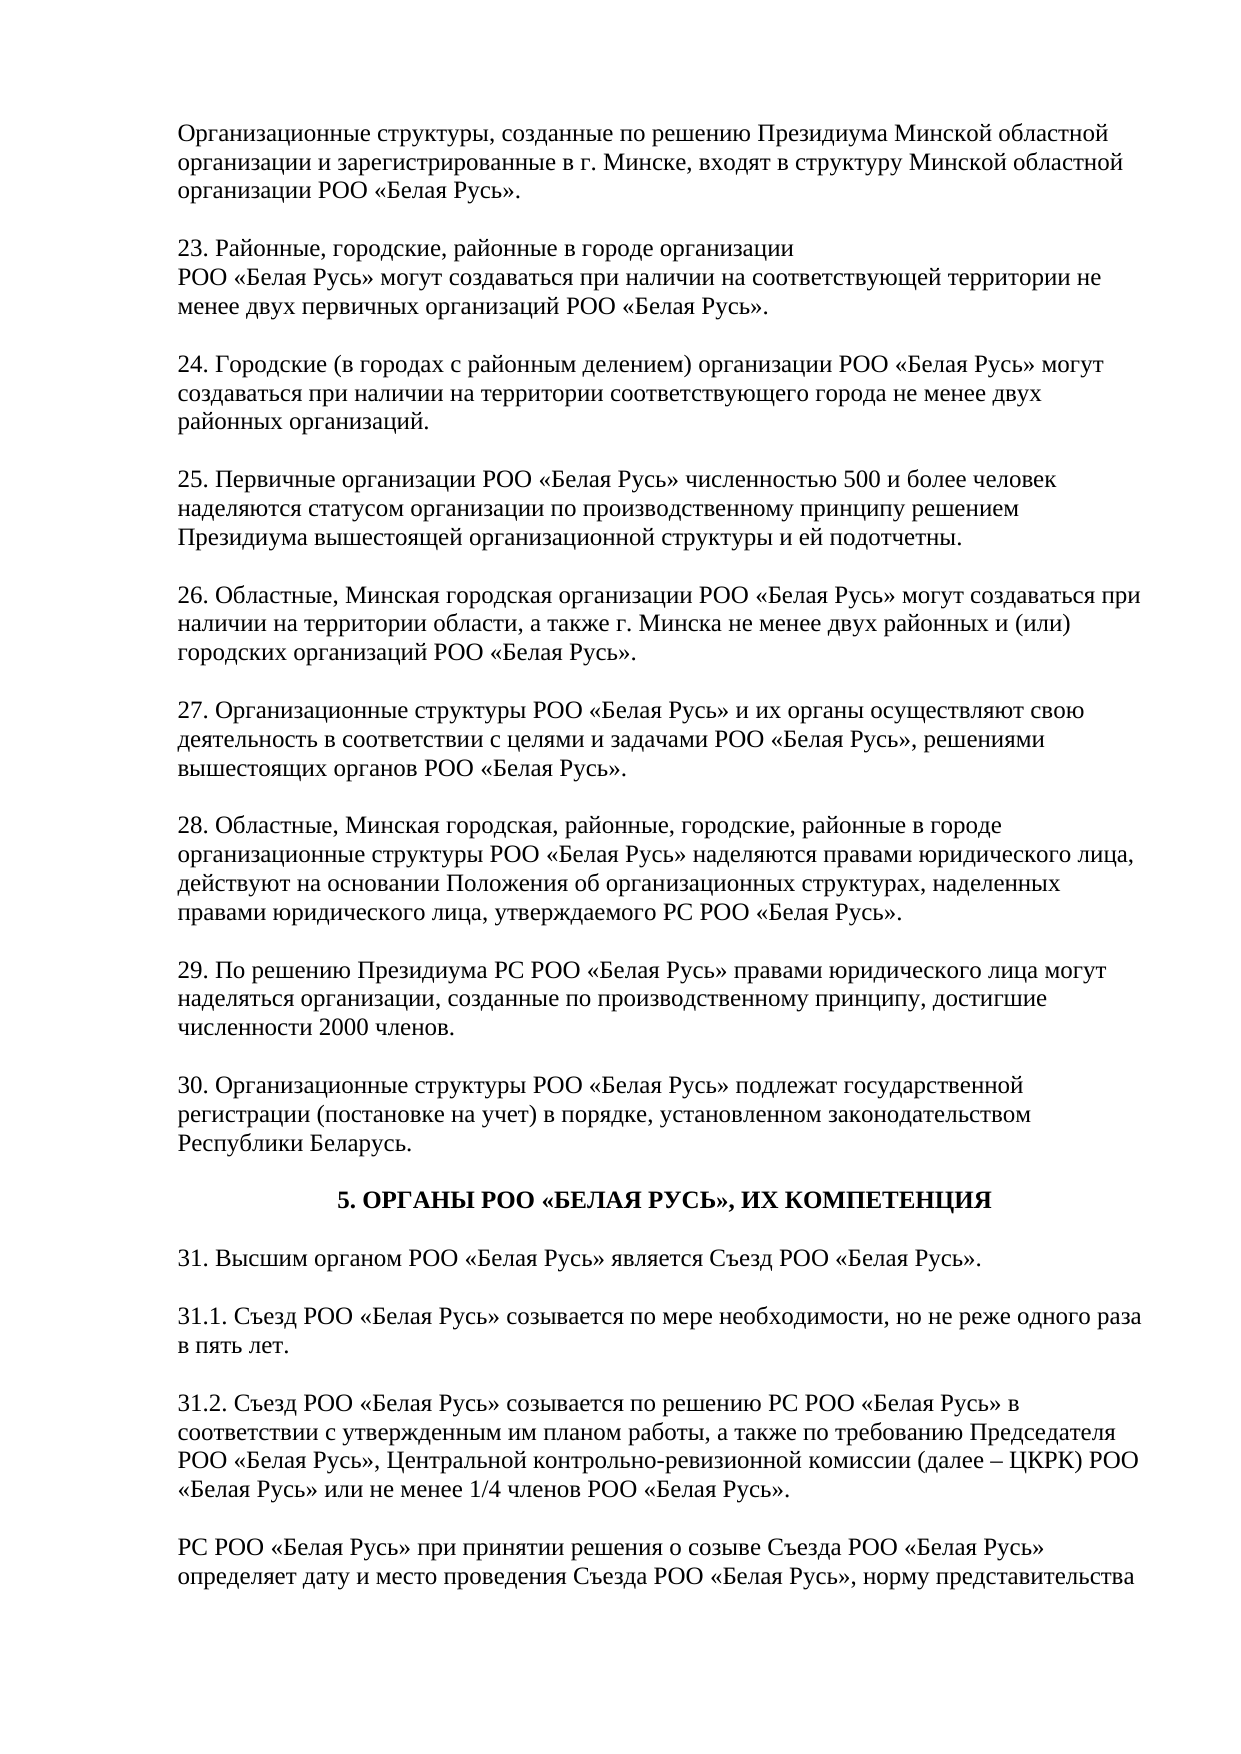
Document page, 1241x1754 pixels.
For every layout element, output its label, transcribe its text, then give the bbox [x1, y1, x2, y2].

text 5. ОРГАНЫ РОО «БЕЛАЯ РУСЬ», ИХ КОМПЕТЕНЦИЯ [177, 1186, 1152, 1214]
text 31.2. Съезд РОО «Белая Русь» созывается по решению РС РОО «Белая Русь» в соответствии с утвержденным им планом работы, а также по требованию Председателя РОО «Белая Русь», Центральной контрольно-ревизионной комиссии (далее – ЦКРК) РОО «Белая Русь» или не менее 1/4 членов РОО «Белая Русь». [177, 1388, 1152, 1503]
text 23. Районные, городские, районные в городе организации РОО «Белая Русь» могут создаваться при наличии на соответствующей территории не менее двух первичных организаций РОО «Белая Русь». [177, 233, 1152, 320]
text 31.1. Съезд РОО «Белая Русь» созывается по мере необходимости, но не реже одного раза в пять лет. [177, 1301, 1152, 1359]
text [177, 1532, 1152, 1590]
text 27. Организационные структуры РОО «Белая Русь» и их органы осуществляют свою деятельность в соответствии с целями и задачами РОО «Белая Русь», решениями вышестоящих органов РОО «Белая Русь». [177, 695, 1152, 781]
text 26. Областные, Минская городская организации РОО «Белая Русь» могут создаваться при наличии на территории области, а также г. Минска не менее двух районных и (или) городских организаций РОО «Белая Русь». [177, 580, 1152, 666]
text Организационные структуры, созданные по решению Президиума Минской областной организации и зарегистрированные в г. Минске, входят в структуру Минской областной организации РОО «Белая Русь». [177, 118, 1152, 204]
text 24. Городские (в городах с районным делением) организации РОО «Белая Русь» могут создаваться при наличии на территории соответствующего города не менее двух районных организаций. [177, 349, 1152, 435]
text 30. Организационные структуры РОО «Белая Русь» подлежат государственной регистрации (постановке на учет) в порядке, установленном законодательством Республики Беларусь. [177, 1070, 1152, 1156]
text 25. Первичные организации РОО «Белая Русь» численностью 500 и более человек наделяются статусом организации по производственному принципу решением Президиума вышестоящей организационной структуры и ей подотчетны. [177, 464, 1152, 551]
text 29. По решению Президиума РС РОО «Белая Русь» правами юридического лица могут наделяться организации, созданные по производственному принципу, достигшие численности 2000 членов. [177, 955, 1152, 1041]
text 28. Областные, Минская городская, районные, городские, районные в городе организационные структуры РОО «Белая Русь» наделяются правами юридического лица, действуют на основании Положения об организационных структурах, наделенных правами юридического лица, утверждаемого РС РОО «Белая Русь». [177, 811, 1152, 926]
text 31. Высшим органом РОО «Белая Русь» является Съезд РОО «Белая Русь». [177, 1243, 1152, 1272]
